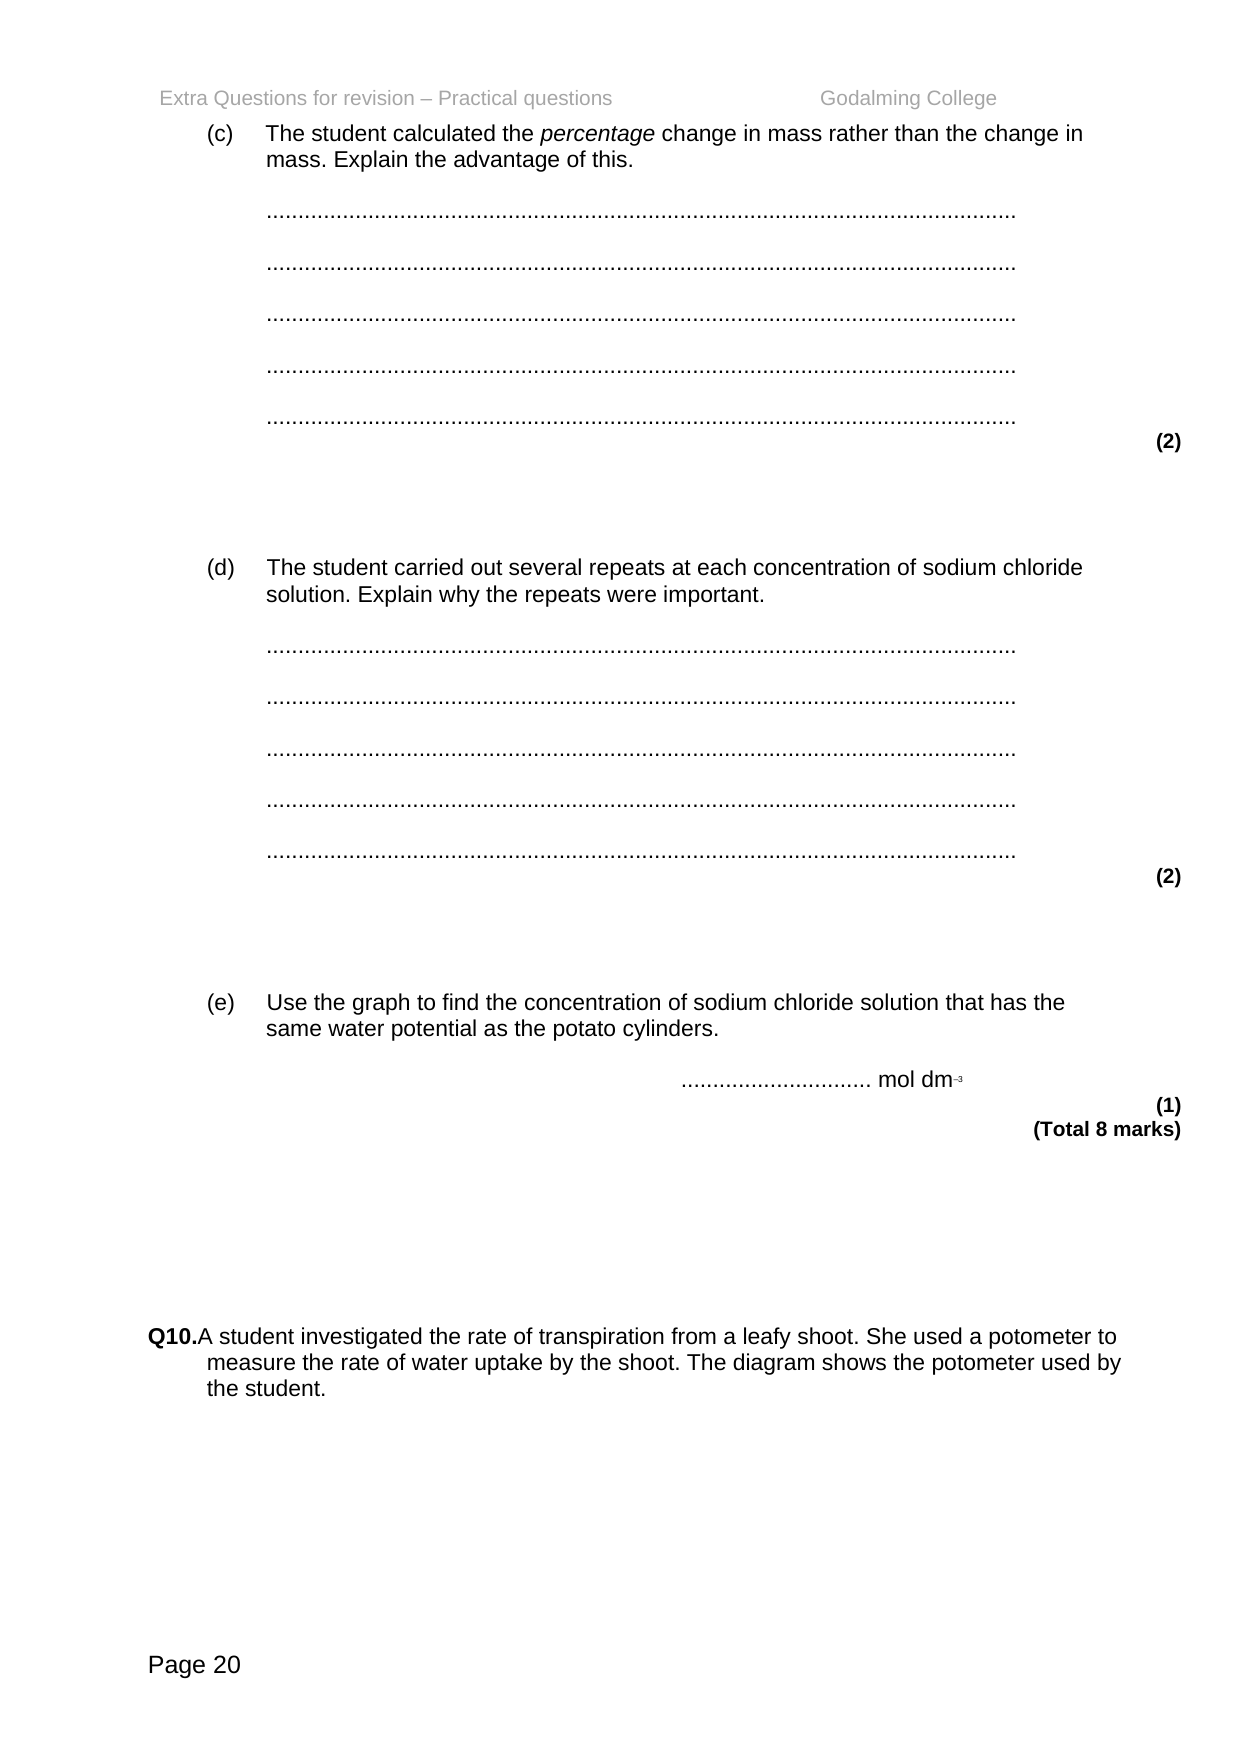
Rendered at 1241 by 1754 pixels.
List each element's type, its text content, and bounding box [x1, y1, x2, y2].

text (1) [148, 1093, 1181, 1117]
text (e) Use the graph to find the concentration of sodium chloride solution that has the same water potential as the potato cylinders. [207, 988, 1122, 1041]
text ...................................................................................................................... [266, 197, 1122, 224]
text (2) [148, 429, 1181, 453]
text ...................................................................................................................... [266, 249, 1122, 275]
text ...................................................................................................................... [266, 403, 1122, 429]
text ...................................................................................................................... [266, 300, 1122, 327]
text .............................. mol dm–3 [148, 1066, 963, 1093]
text (d) The student carried out several repeats at each concentration of sodium chloride solution. Explain why the repeats were important. [207, 554, 1122, 607]
text ...................................................................................................................... [266, 632, 1122, 658]
text ...................................................................................................................... [266, 352, 1122, 378]
text ...................................................................................................................... [266, 683, 1122, 709]
text ...................................................................................................................... [266, 734, 1122, 761]
text ...................................................................................................................... [266, 786, 1122, 812]
text Q10.A student investigated the rate of transpiration from a leafy shoot. She used a potometer to measure the rate of water uptake by the shoot. The diagram shows the potometer used by the student. [148, 1323, 1122, 1402]
text (2) [148, 864, 1181, 888]
text (c) The student calculated the percentage change in mass rather than the change in mass. Explain the advantage of this. [207, 120, 1122, 172]
text (Total 8 marks) [148, 1117, 1181, 1141]
text ...................................................................................................................... [266, 837, 1122, 864]
